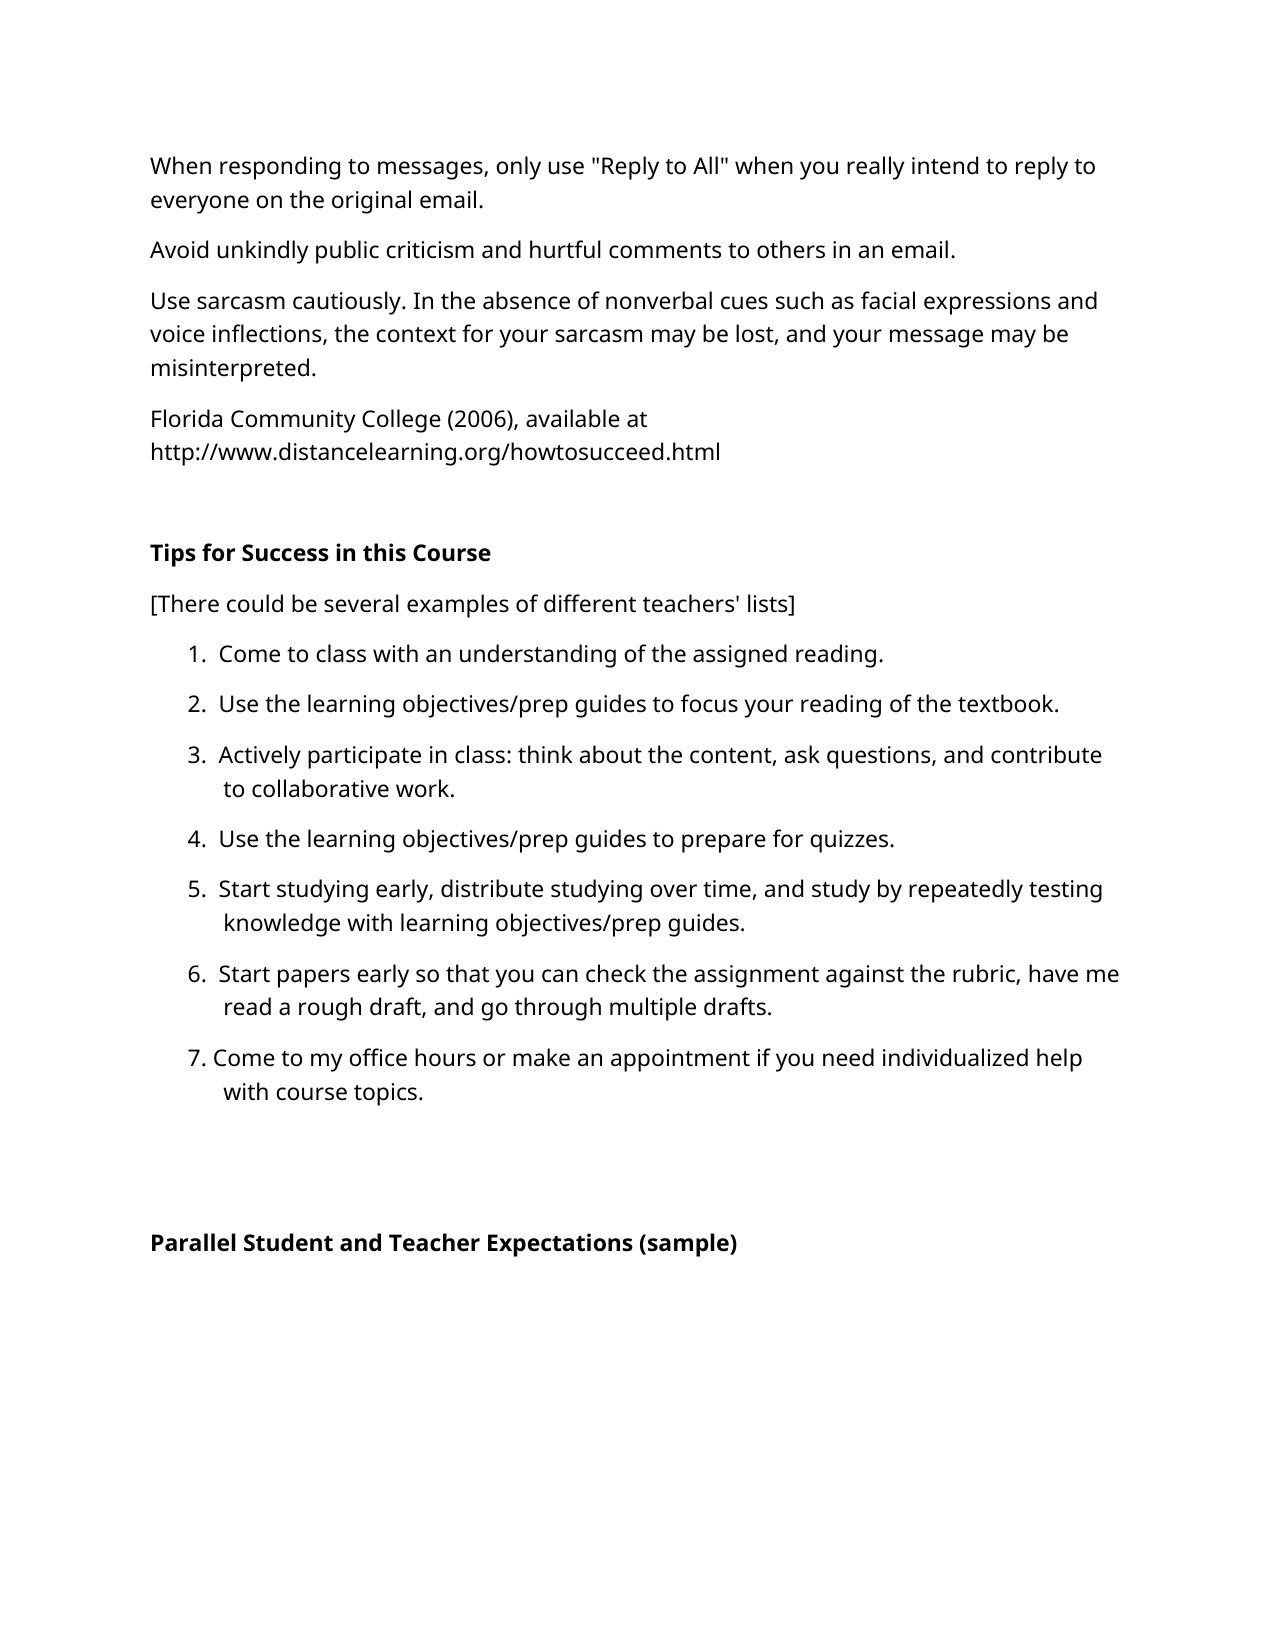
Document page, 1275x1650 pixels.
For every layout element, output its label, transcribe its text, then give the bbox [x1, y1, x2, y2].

text 4. Use the learning objectives/prep guides to prepare for quizzes. [187, 823, 1125, 854]
text [There could be several examples of different teachers' lists] [150, 587, 1125, 619]
text 7. Come to my office hours or make an appointment if you need individualized help with course topics. [187, 1042, 1125, 1107]
text Florida Community College (2006), available at http://www.distancelearning.org/howtosucceed.html [150, 402, 1125, 467]
text 6. Start papers early so that you can check the assignment against the rubric, have me read a rough draft, and go through multiple drafts. [187, 957, 1125, 1022]
text 2. Use the learning objectives/prep guides to focus your reading of the textbook. [187, 688, 1125, 719]
text Tips for Success in this Course [150, 537, 1125, 568]
text 5. Start studying early, distribute studying over time, and study by repeatedly testing knowledge with learning objectives/prep guides. [187, 873, 1125, 938]
text When responding to messages, only use "Reply to All" when you really intend to reply to everyone on the original email. [150, 150, 1125, 215]
text 3. Actively participate in class: think about the content, ask questions, and contribute to collaborative work. [187, 739, 1125, 804]
text Parallel Student and Teacher Expectations (sample) [150, 1227, 1125, 1258]
text 1. Come to class with an understanding of the assigned reading. [187, 638, 1125, 669]
text Avoid unkindly public criticism and hurtful comments to others in an email. [150, 234, 1125, 265]
text Use sarcasm cautiously. In the absence of nonverbal cues such as facial expressions and voice inflections, the context for your sarcasm may be lost, and your message may be misinterpreted. [150, 284, 1125, 383]
